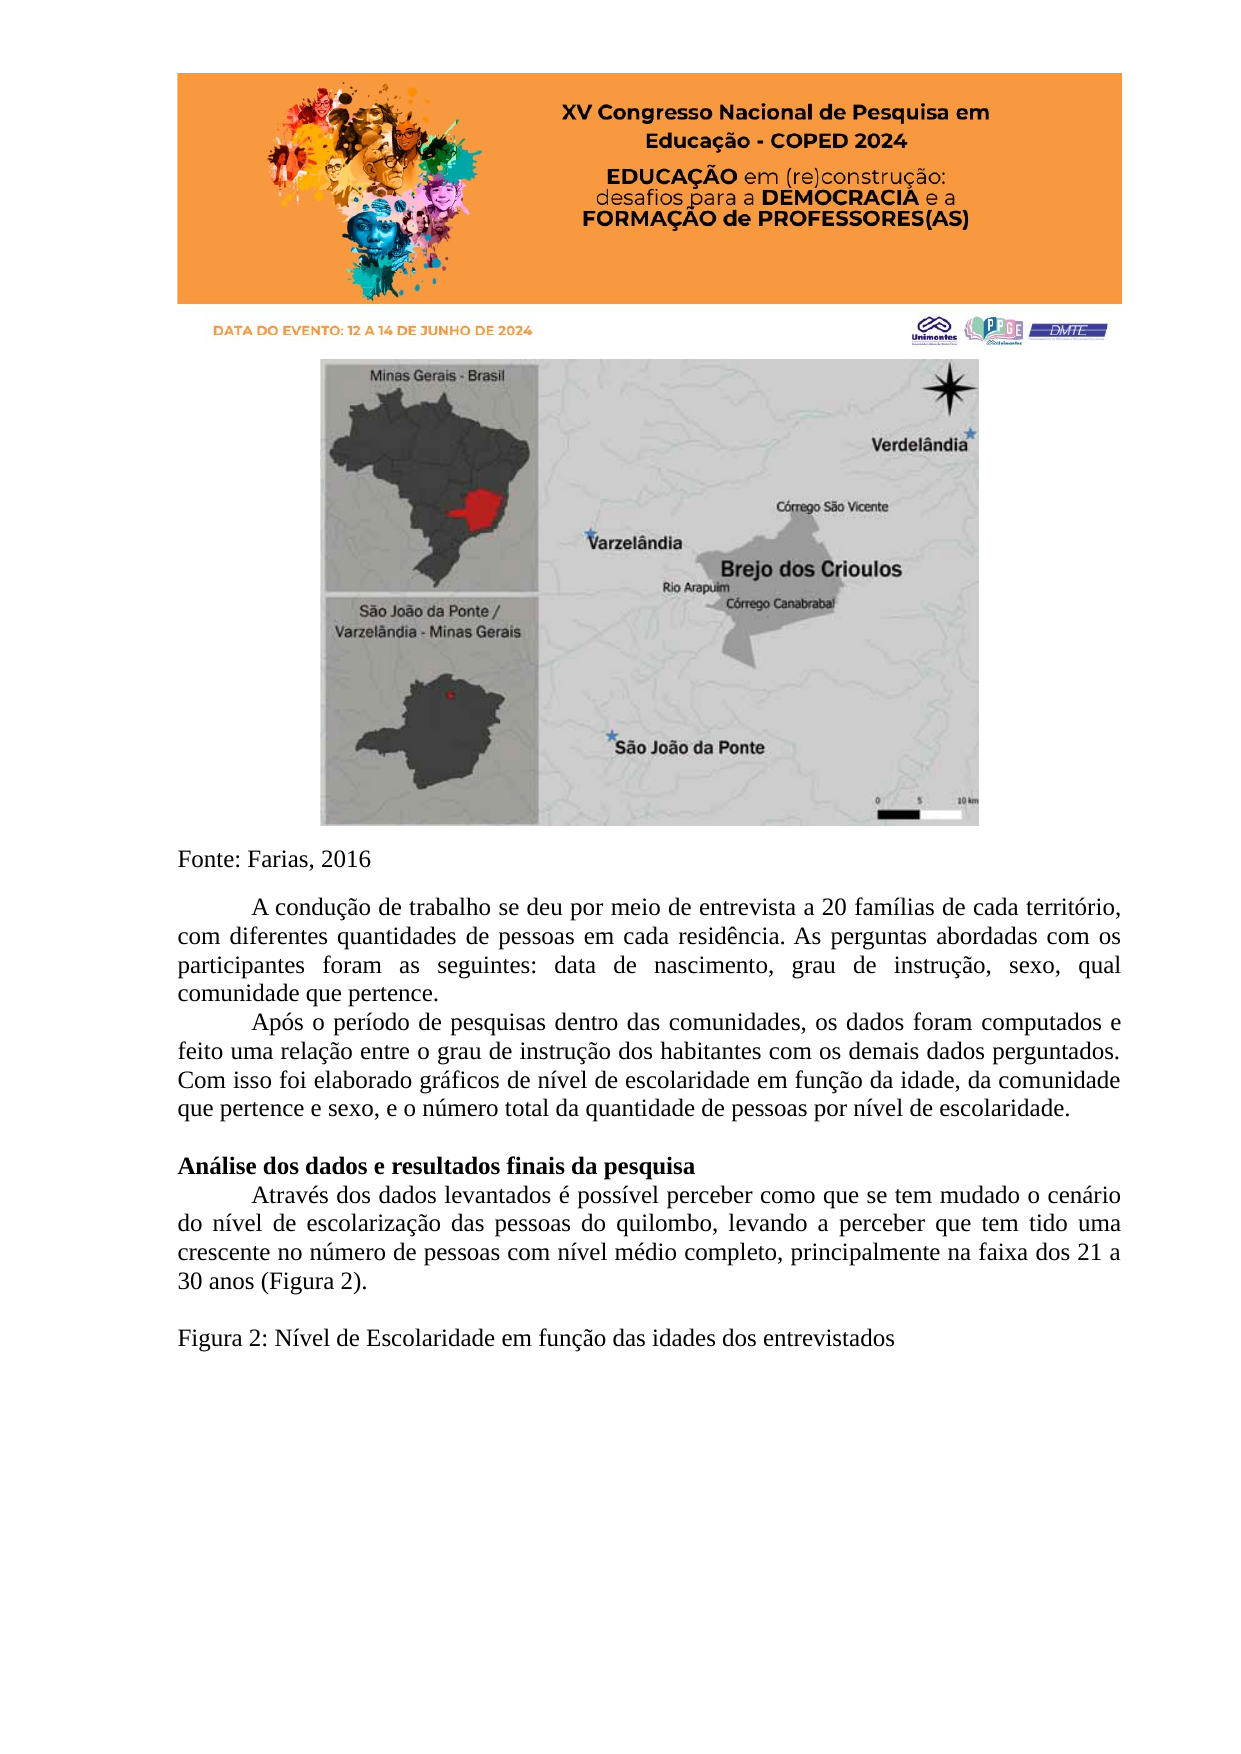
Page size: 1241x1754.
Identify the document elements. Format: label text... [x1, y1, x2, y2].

picture [177, 73, 1123, 360]
text Figura 2: Nível de Escolaridade em função das idades dos entrevistados [177, 1323, 1122, 1352]
text Fonte: Farias, 2016 [177, 844, 1122, 873]
text A condução de trabalho se deu por meio de entrevista a 20 famílias de cada território, com diferentes quantidades de pessoas em cada residência. As perguntas abordadas com os participantes foram as seguintes: data de nascimento, grau de instrução, sexo, qual comunidade que pertence. [177, 892, 1122, 1007]
text Análise dos dados e resultados finais da pesquisa [177, 1151, 1122, 1180]
text Após o período de pesquisas dentro das comunidades, os dados foram computados e feito uma relação entre o grau de instrução dos habitantes com os demais dados perguntados. Com isso foi elaborado gráficos de nível de escolaridade em função da idade, da comunidade que pertence e sexo, e o número total da quantidade de pessoas por nível de escolaridade. [177, 1007, 1122, 1122]
text Através dos dados levantados é possível perceber como que se tem mudado o cenário do nível de escolarização das pessoas do quilombo, levando a perceber que tem tido uma crescente no número de pessoas com nível médio completo, principalmente na faixa dos 21 a 30 anos (Figura 2). [177, 1180, 1122, 1295]
